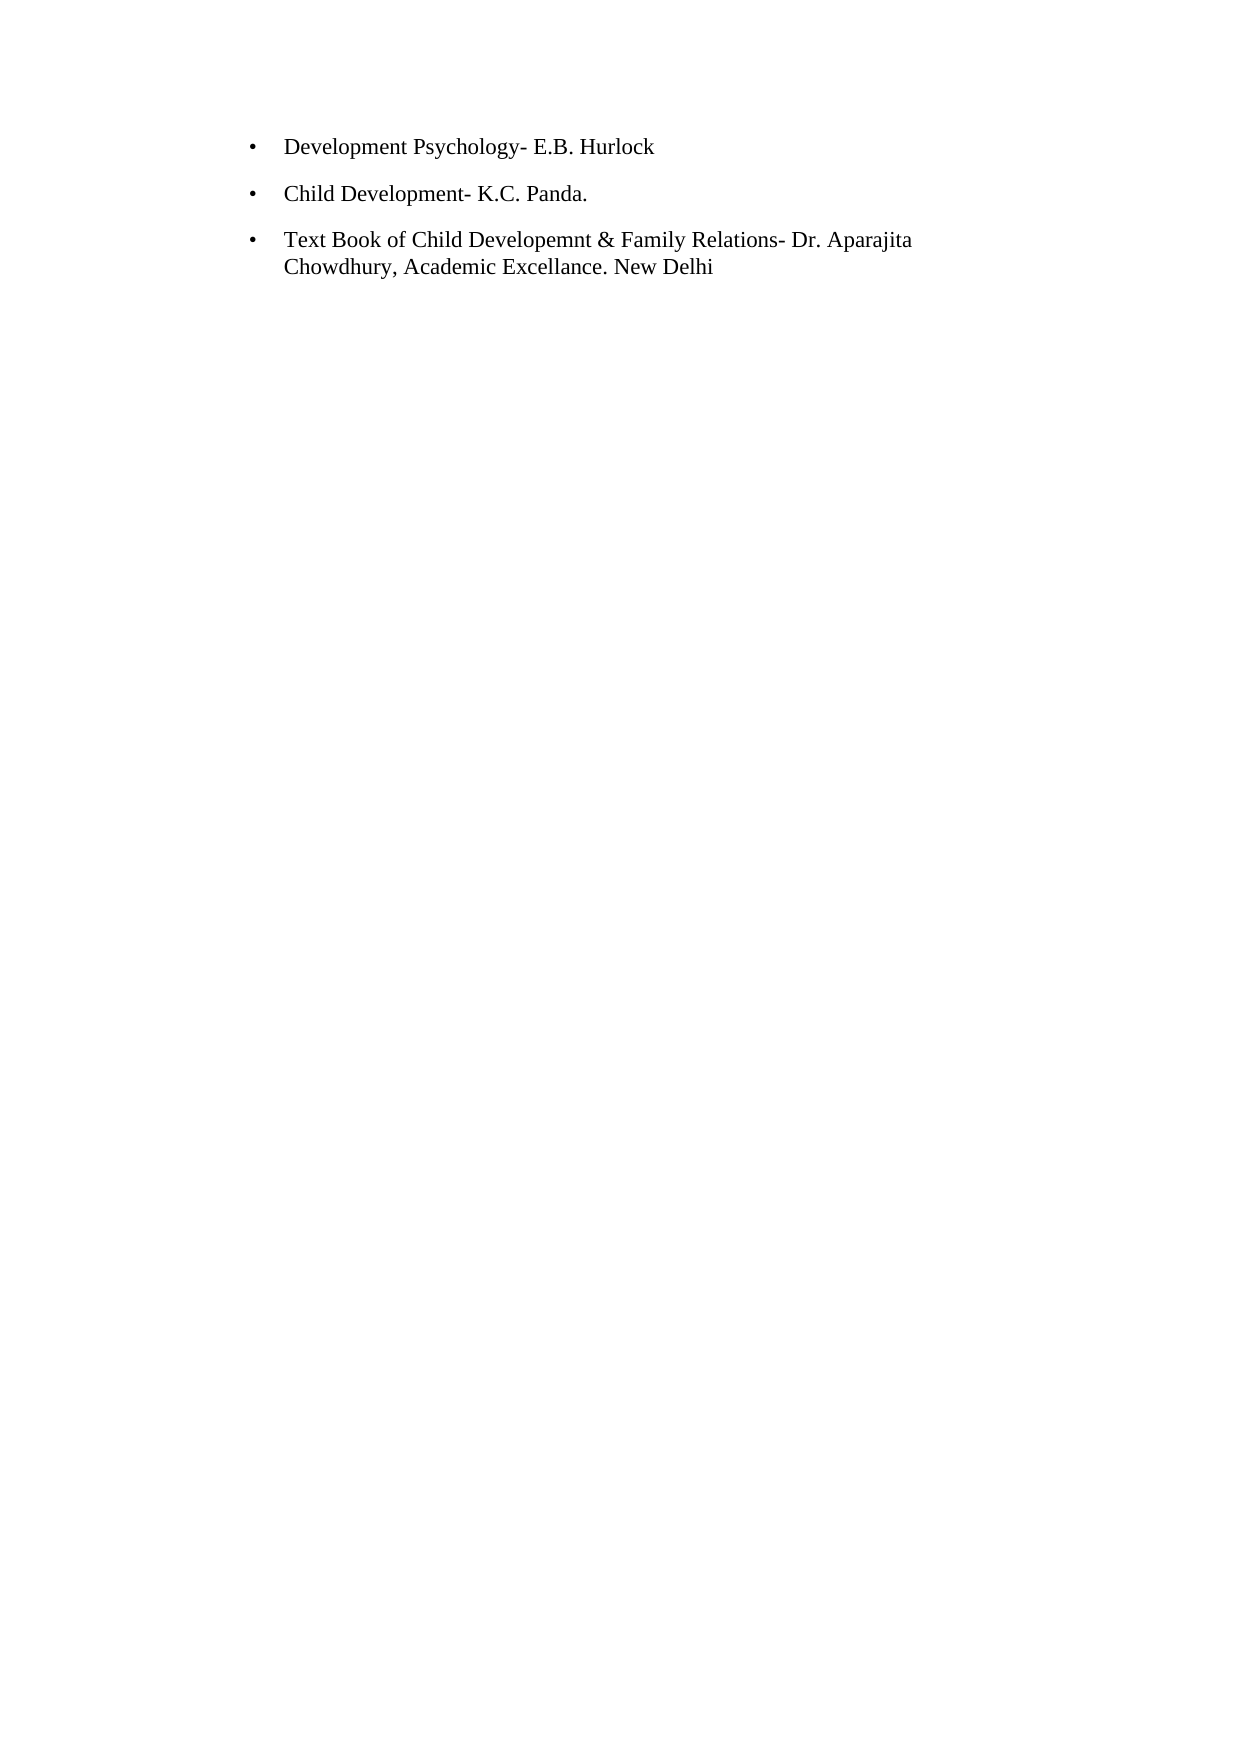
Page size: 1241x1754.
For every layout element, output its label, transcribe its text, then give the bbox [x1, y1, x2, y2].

list Child Development- K.C. Panda. [248, 180, 1078, 206]
list Text Book of Child Developemnt & Family Relations- Dr. Aparajita Chowdhury, Academic Excellance. New Delhi [248, 226, 1017, 279]
list Development Psychology- E.B. Hurlock [248, 133, 1078, 160]
